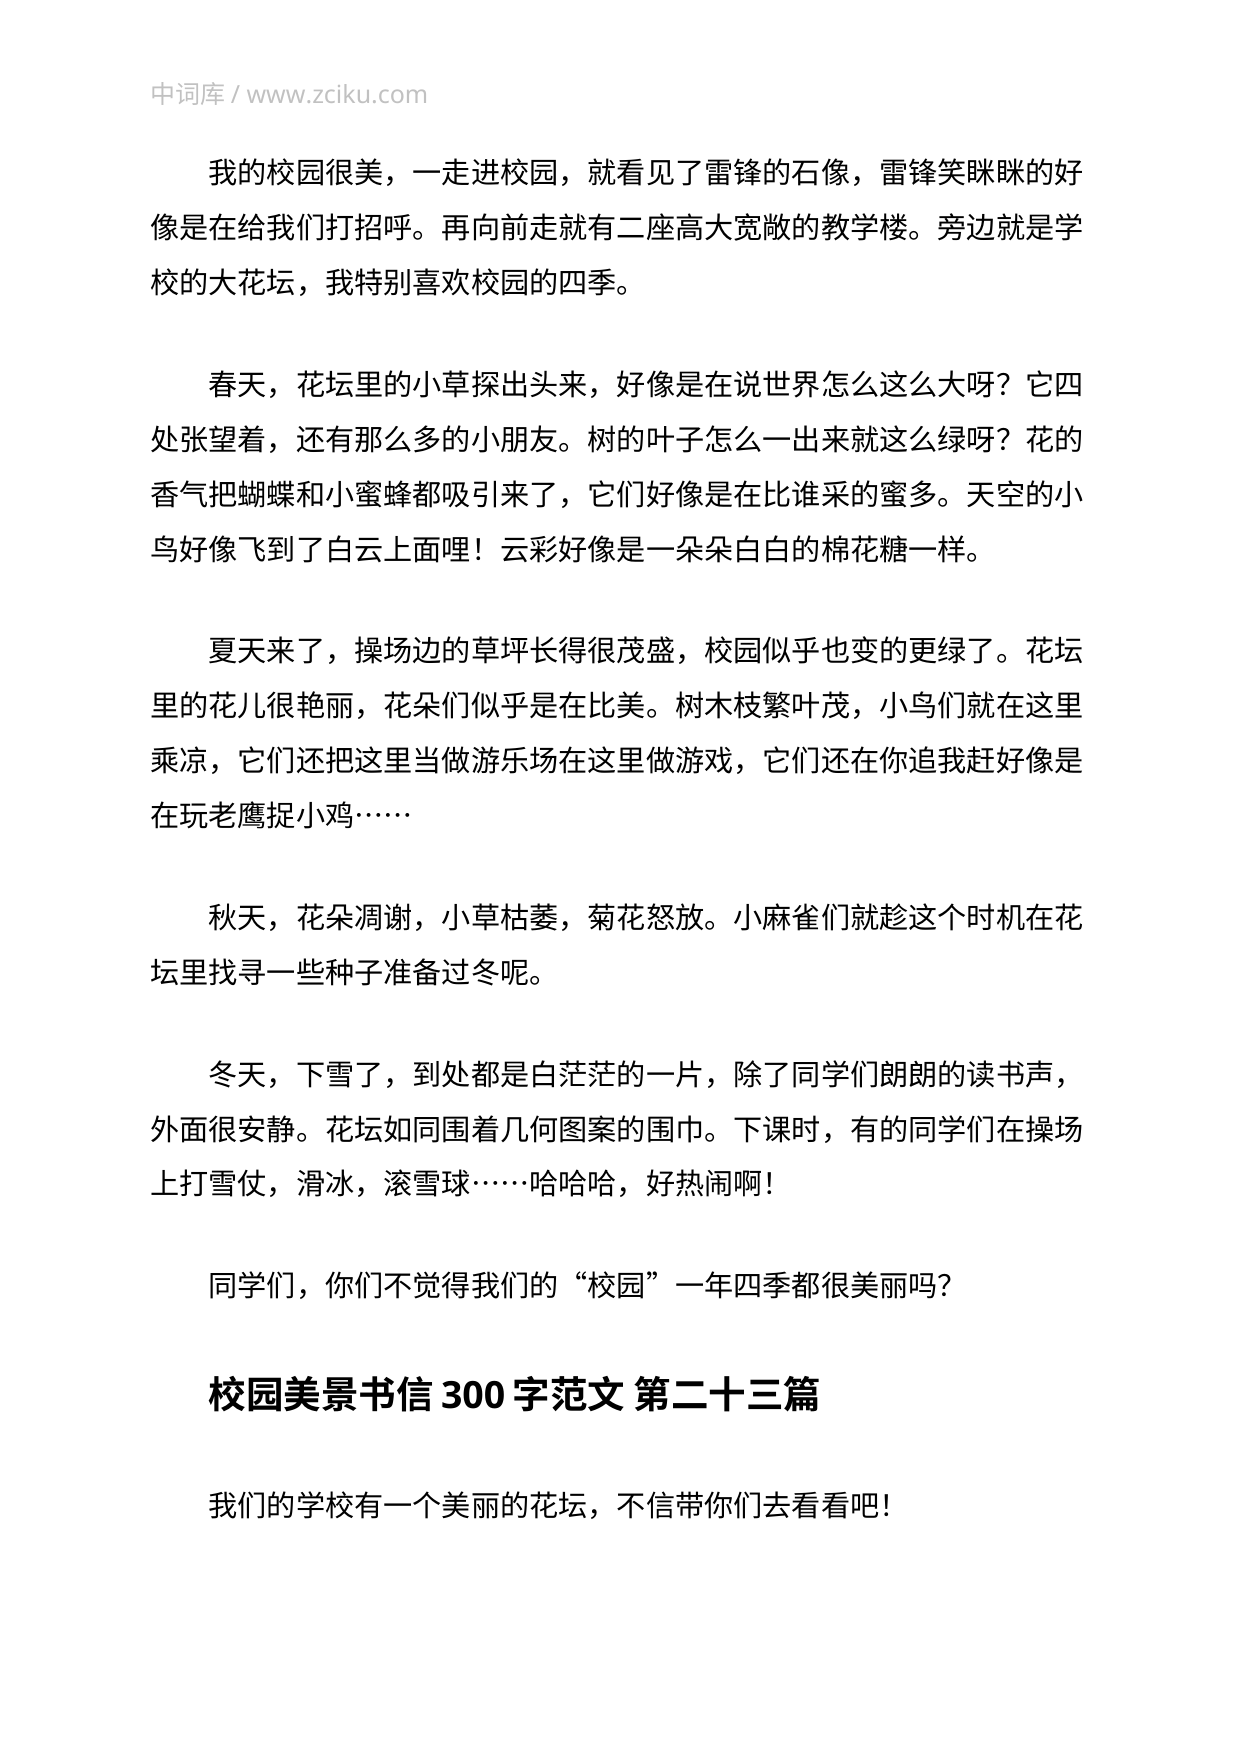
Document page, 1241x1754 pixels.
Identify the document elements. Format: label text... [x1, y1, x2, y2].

text 校园美景书信300字范文 第二十三篇 [150, 1364, 1090, 1419]
text 春天，花坛里的小草探出头来，好像是在说世界怎么这么大呀？它四处张望着，还有那么多的小朋友。树的叶子怎么一出来就这么绿呀？花的香气把蝴蝶和小蜜蜂都吸引来了，它们好像是在比谁采的蜜多。天空的小鸟好像飞到了白云上面哩！云彩好像是一朵朵白白的棉花糖一样。 [150, 362, 1090, 568]
text 秋天，花朵凋谢，小草枯萎，菊花怒放。小麻雀们就趁这个时机在花坛里找寻一些种子准备过冬呢。 [150, 894, 1090, 992]
text 我的校园很美，一走进校园，就看见了雷锋的石像，雷锋笑眯眯的好像是在给我们打招呼。再向前走就有二座高大宽敞的教学楼。旁边就是学校的大花坛，我特别喜欢校园的四季。 [150, 150, 1090, 302]
text 我们的学校有一个美丽的花坛，不信带你们去看看吧！ [150, 1482, 1090, 1524]
text 冬天，下雪了，到处都是白茫茫的一片，除了同学们朗朗的读书声，外面很安静。花坛如同围着几何图案的围巾。下课时，有的同学们在操场上打雪仗，滑冰，滚雪球……哈哈哈，好热闹啊！ [150, 1051, 1090, 1203]
text 同学们，你们不觉得我们的“校园”一年四季都很美丽吗？ [150, 1263, 1090, 1305]
text 夏天来了，操场边的草坪长得很茂盛，校园似乎也变的更绿了。花坛里的花儿很艳丽，花朵们似乎是在比美。树木枝繁叶茂，小鸟们就在这里乘凉，它们还把这里当做游乐场在这里做游戏，它们还在你追我赶好像是在玩老鹰捉小鸡…… [150, 628, 1090, 835]
